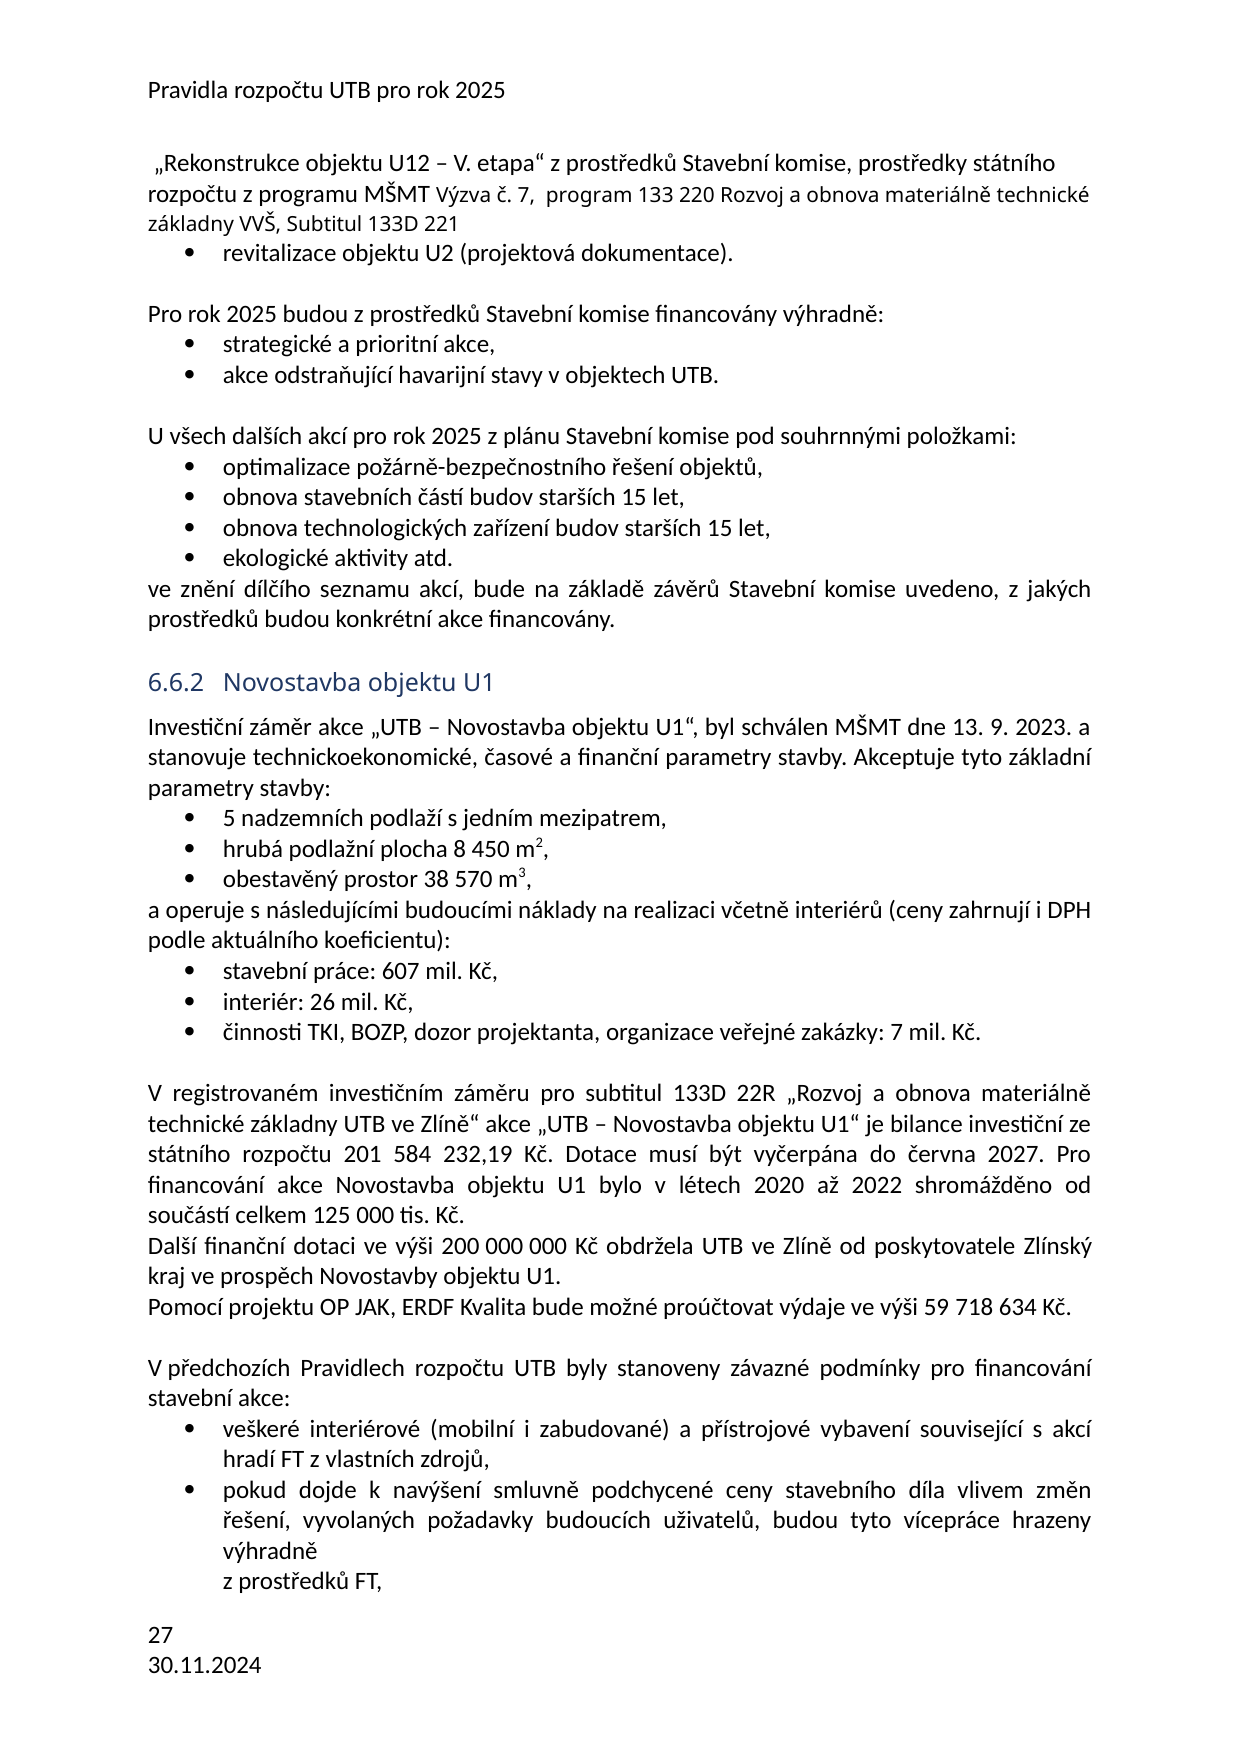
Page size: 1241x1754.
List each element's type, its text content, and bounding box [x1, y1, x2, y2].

list činnosti TKI, BOZP, dozor projektanta, organizace veřejné zakázky: 7 mil. Kč. [185, 1016, 1093, 1047]
text „Rekonstrukce objektu U12 – V. etapa“ z prostředků Stavební komise, prostředky státního rozpočtu z programu MŠMT Výzva č. 7, program 133 220 Rozvoj a obnova materiálně technické základny VVŠ, Subtitul 133D 221 [148, 148, 1093, 237]
list obestavěný prostor 38 570 m3, [185, 863, 1093, 894]
text a operuje s následujícími budoucími náklady na realizaci včetně interiérů (ceny zahrnují i DPH podle aktuálního koeficientu): [148, 894, 1093, 955]
text Novostavba objektu U1 [148, 664, 1093, 698]
text Pomocí projektu OP JAK, ERDF Kvalita bude možné proúčtovat výdaje ve výši 59 718 634 Kč. [148, 1291, 1093, 1321]
list 5 nadzemních podlaží s jedním mezipatrem, [185, 802, 1093, 833]
text V předchozích Pravidlech rozpočtu UTB byly stanoveny závazné podmínky pro financování stavební akce: [148, 1352, 1093, 1413]
list ekologické aktivity atd. [185, 542, 1093, 573]
text Pro rok 2025 budou z prostředků Stavební komise financovány výhradně: [148, 298, 1093, 329]
text U všech dalších akcí pro rok 2025 z plánu Stavební komise pod souhrnnými položkami: [148, 420, 1093, 451]
text Investiční záměr akce „UTB – Novostavba objektu U1“, byl schválen MŠMT dne 13. 9. 2023. a stanovuje technickoekonomické, časové a finanční parametry stavby. Akceptuje tyto základní parametry stavby: [148, 711, 1093, 802]
list obnova technologických zařízení budov starších 15 let, [185, 512, 1093, 542]
list pokud dojde k navýšení smluvně podchycené ceny stavebního díla vlivem změn řešení, vyvolaných požadavky budoucích uživatelů, budou tyto vícepráce hrazeny výhradně z prostředků FT, [185, 1474, 1093, 1596]
list obnova stavebních částí budov starších 15 let, [185, 481, 1093, 512]
list akce odstraňující havarijní stavy v objektech UTB. [185, 359, 1093, 390]
list revitalizace objektu U2 (projektová dokumentace). [185, 237, 1093, 268]
text ve znění dílčího seznamu akcí, bude na základě závěrů Stavební komise uvedeno, z jakých prostředků budou konkrétní akce financovány. [148, 573, 1093, 634]
list stavební práce: 607 mil. Kč, [185, 955, 1093, 986]
list strategické a prioritní akce, [185, 329, 1093, 359]
list interiér: 26 mil. Kč, [185, 986, 1093, 1016]
text Další finanční dotaci ve výši 200 000 000 Kč obdržela UTB ve Zlíně od poskytovatele Zlínský kraj ve prospěch Novostavby objektu U1. [148, 1230, 1093, 1291]
list hrubá podlažní plocha 8 450 m2, [185, 833, 1093, 863]
list veškeré interiérové (mobilní i zabudované) a přístrojové vybavení související s akcí hradí FT z vlastních zdrojů, [185, 1413, 1093, 1474]
text V registrovaném investičním záměru pro subtitul 133D 22R „Rozvoj a obnova materiálně technické základny UTB ve Zlíně“ akce „UTB – Novostavba objektu U1“ je bilance investiční ze státního rozpočtu 201 584 232,19 Kč. Dotace musí být vyčerpána do června 2027. Pro financování akce Novostavba objektu U1 bylo v létech 2020 až 2022 shromážděno od součástí celkem 125 000 tis. Kč. [148, 1077, 1093, 1230]
list optimalizace požárně-bezpečnostního řešení objektů, [185, 451, 1093, 481]
